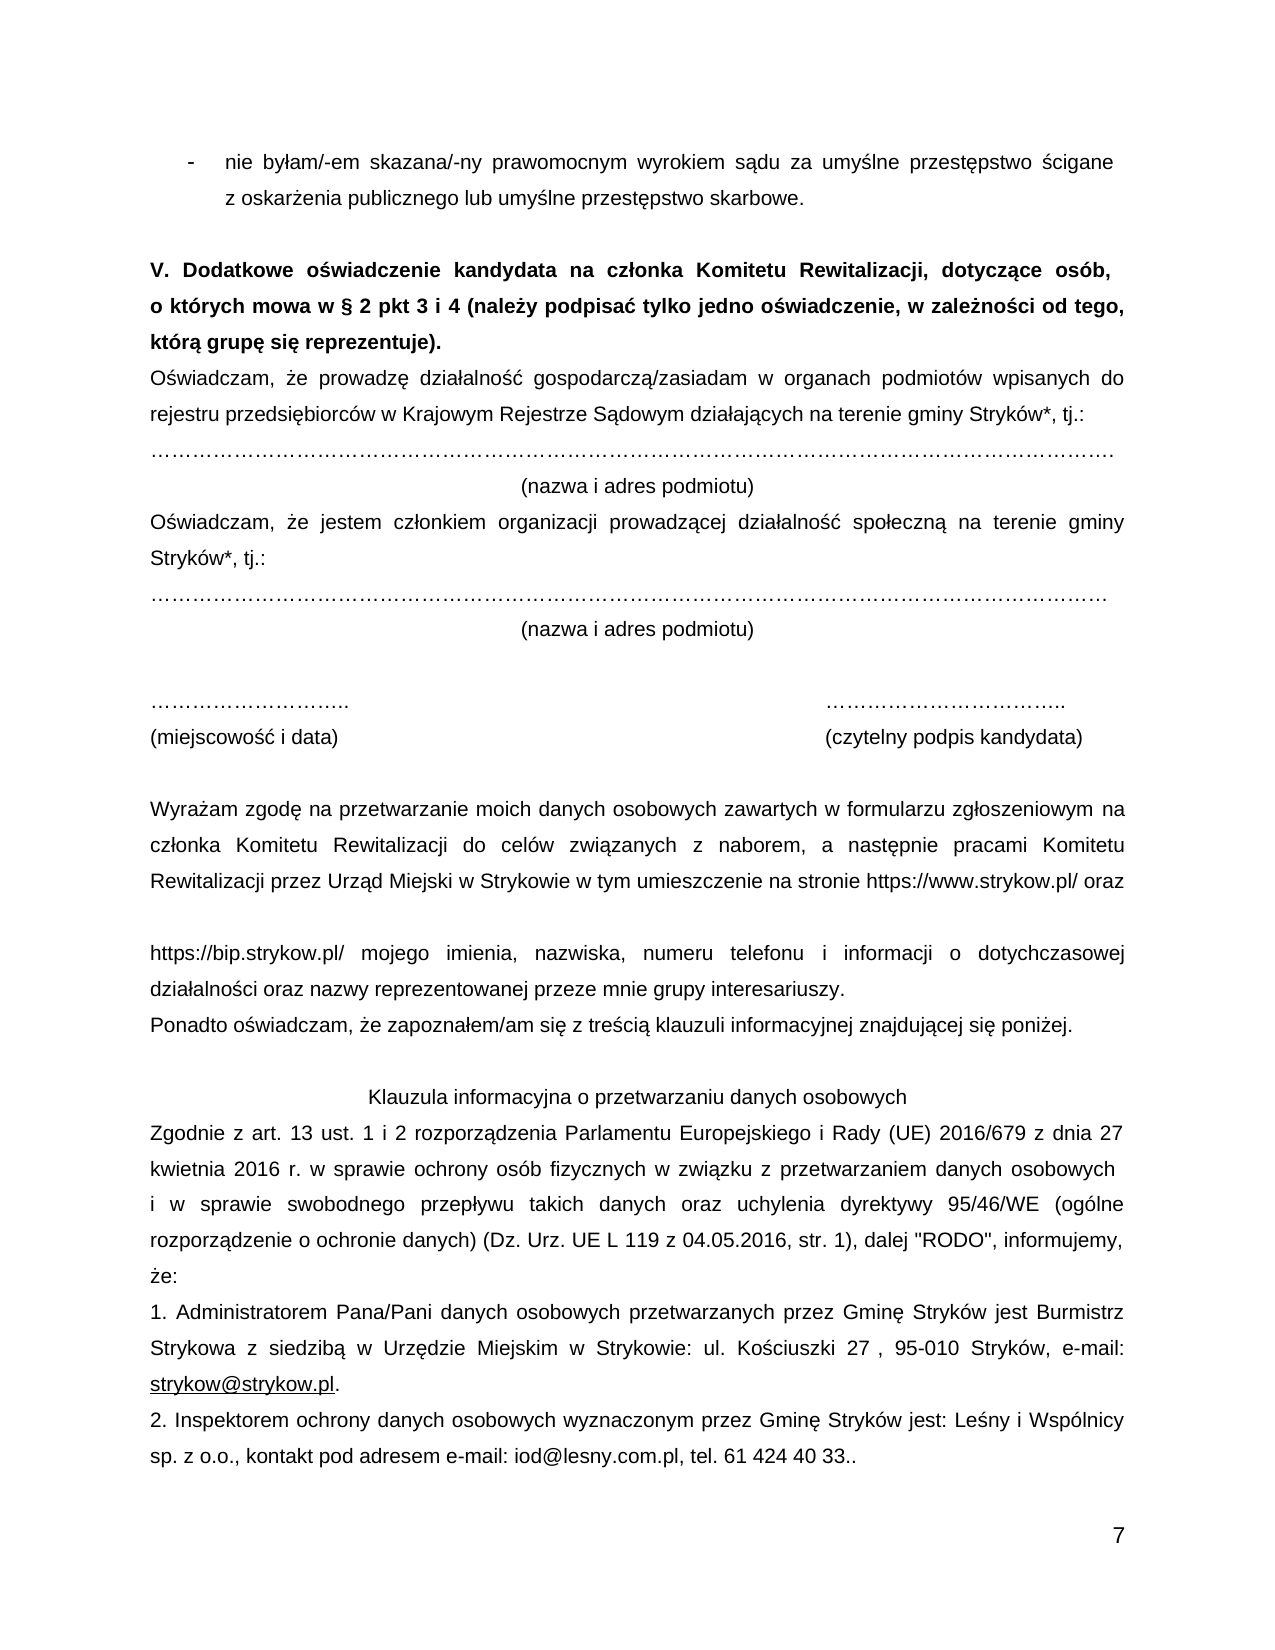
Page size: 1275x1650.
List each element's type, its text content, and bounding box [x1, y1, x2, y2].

text ………………………………………………………………………………………………………………………… [150, 581, 1125, 605]
text Zgodnie z art. 13 ust. 1 i 2 rozporządzenia Parlamentu Europejskiego i Rady (UE) 2016/679 z dnia 27 kwietnia 2016 r. w sprawie ochrony osób fizycznych w związku z przetwarzaniem danych osobowych i w sprawie swobodnego przepływu takich danych oraz uchylenia dyrektywy 95/46/WE (ogólne rozporządzenie o ochronie danych) (Dz. Urz. UE L 119 z 04.05.2016, str. 1), dalej "RODO", informujemy, że: [150, 1120, 1125, 1288]
text Oświadczam, że prowadzę działalność gospodarczą/zasiadam w organach podmiotów wpisanych do rejestru przedsiębiorców w Krajowym Rejestrze Sądowym działających na terenie gminy Stryków*, tj.: [150, 366, 1125, 426]
text 1. Administratorem Pana/Pani danych osobowych przetwarzanych przez Gminę Stryków jest Burmistrz Strykowa z siedzibą w Urzędzie Miejskim w Strykowie: ul. Kościuszki 27 , 95-010 Stryków, e-mail: strykow@strykow.pl. [150, 1300, 1125, 1396]
text Wyrażam zgodę na przetwarzanie moich danych osobowych zawartych w formularzu zgłoszeniowym na członka Komitetu Rewitalizacji do celów związanych z naborem, a następnie pracami Komitetu Rewitalizacji przez Urząd Miejski w Strykowie w tym umieszczenie na stronie https://www.strykow.pl/ oraz https://bip.strykow.pl/ mojego imienia, nazwiska, numeru telefonu i informacji o dotychczasowej działalności oraz nazwy reprezentowanej przeze mnie grupy interesariuszy. [150, 797, 1125, 1001]
text Oświadczam, że jestem członkiem organizacji prowadzącej działalność społeczną na terenie gminy Stryków*, tj.: [150, 509, 1125, 569]
text Klauzula informacyjna o przetwarzaniu danych osobowych [150, 1084, 1125, 1108]
text (nazwa i adres podmiotu) [150, 473, 1125, 497]
list nie byłam/-em skazana/-ny prawomocnym wyrokiem sądu za umyślne przestępstwo ścigane z oskarżenia publicznego lub umyślne przestępstwo skarbowe. [187, 150, 1125, 210]
text (nazwa i adres podmiotu) [150, 617, 1125, 641]
text V. Dodatkowe oświadczenie kandydata na członka Komitetu Rewitalizacji, dotyczące osób, o których mowa w § 2 pkt 3 i 4 (należy podpisać tylko jedno oświadczenie, w zależności od tego, którą grupę się reprezentuje). [150, 258, 1125, 354]
text ……………………….. …………………………….. [150, 689, 1125, 713]
text …………………………………………………………………………………………………………………………. [150, 438, 1125, 462]
text Ponadto oświadczam, że zapoznałem/am się z treścią klauzuli informacyjnej znajdującej się poniżej. [150, 1013, 1125, 1037]
text 2. Inspektorem ochrony danych osobowych wyznaczonym przez Gminę Stryków jest: Leśny i Wspólnicy sp. z o.o., kontakt pod adresem e-mail: iod@lesny.com.pl, tel. 61 424 40 33.. [150, 1408, 1125, 1468]
text (miejscowość i data) (czytelny podpis kandydata) [150, 725, 1125, 749]
